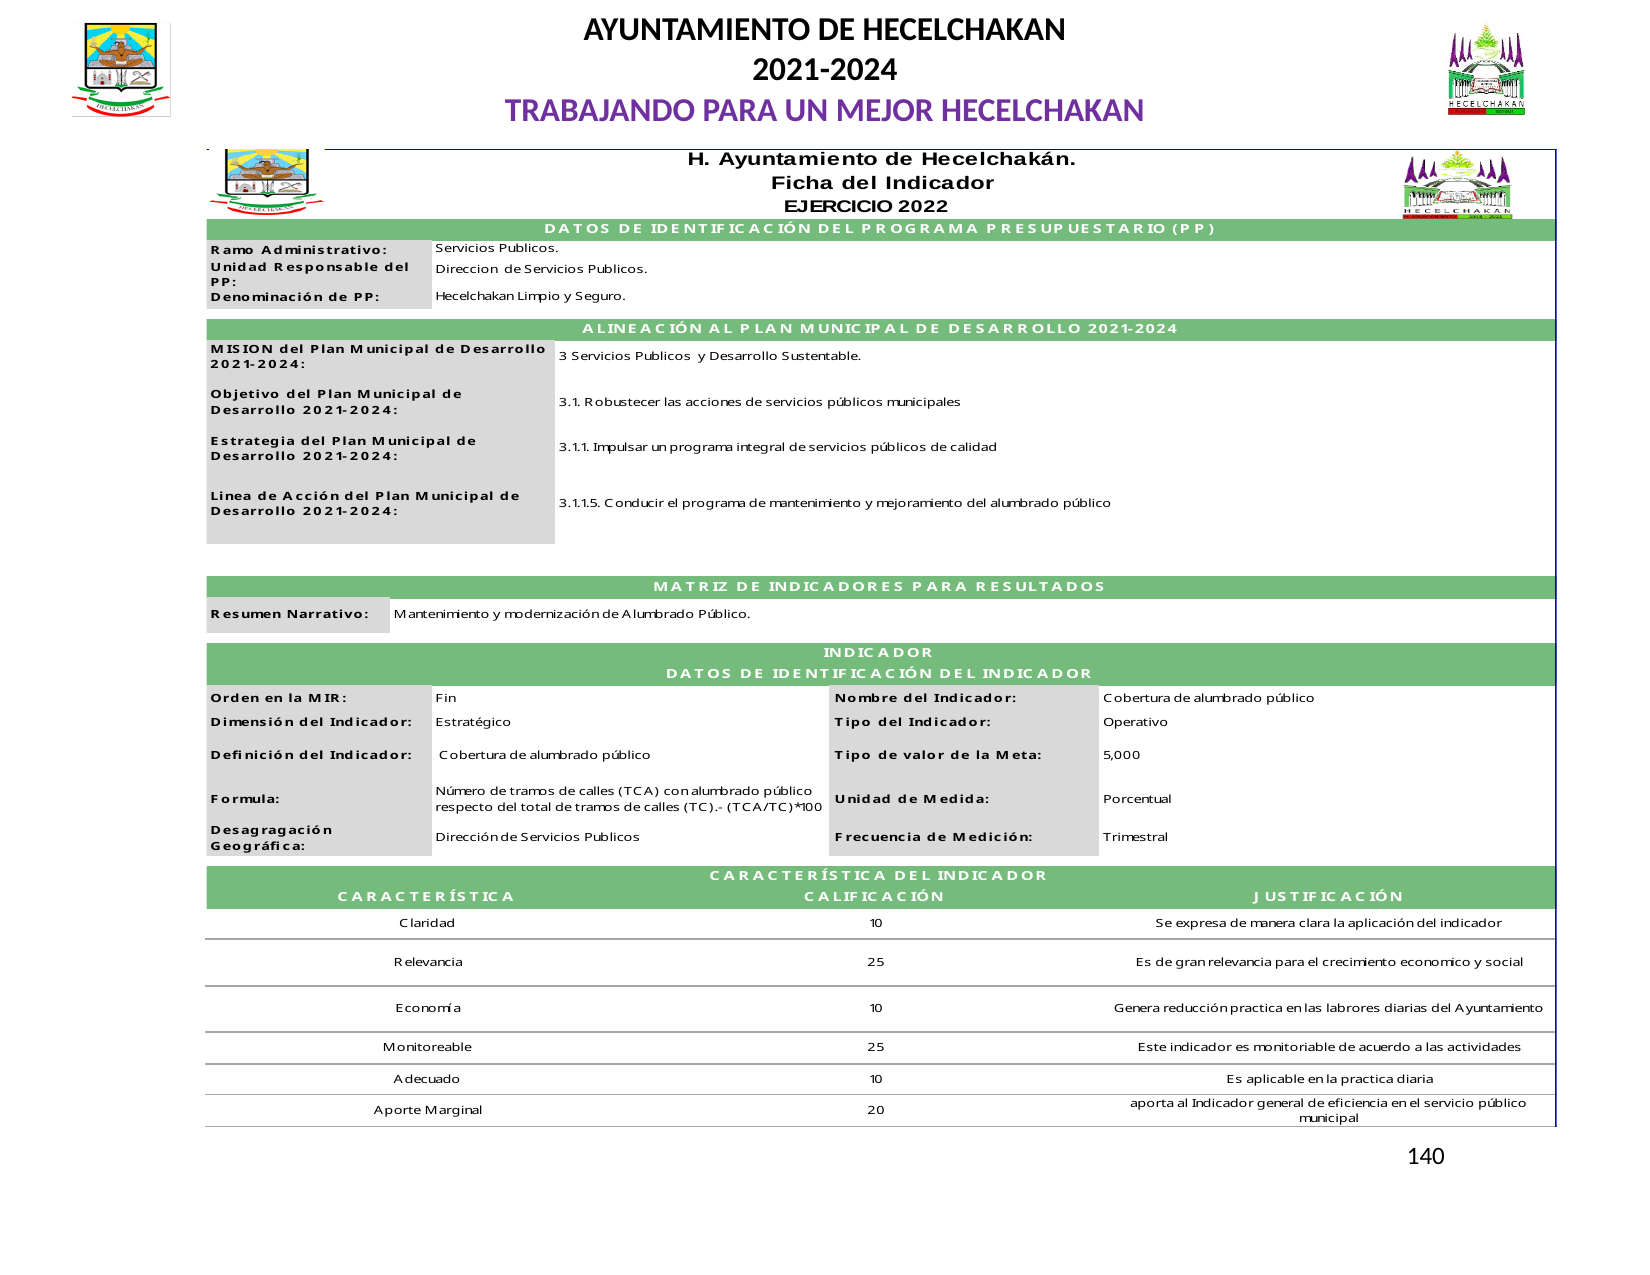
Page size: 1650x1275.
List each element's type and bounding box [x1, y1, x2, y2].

picture [71, 22, 172, 121]
picture [1444, 20, 1528, 118]
